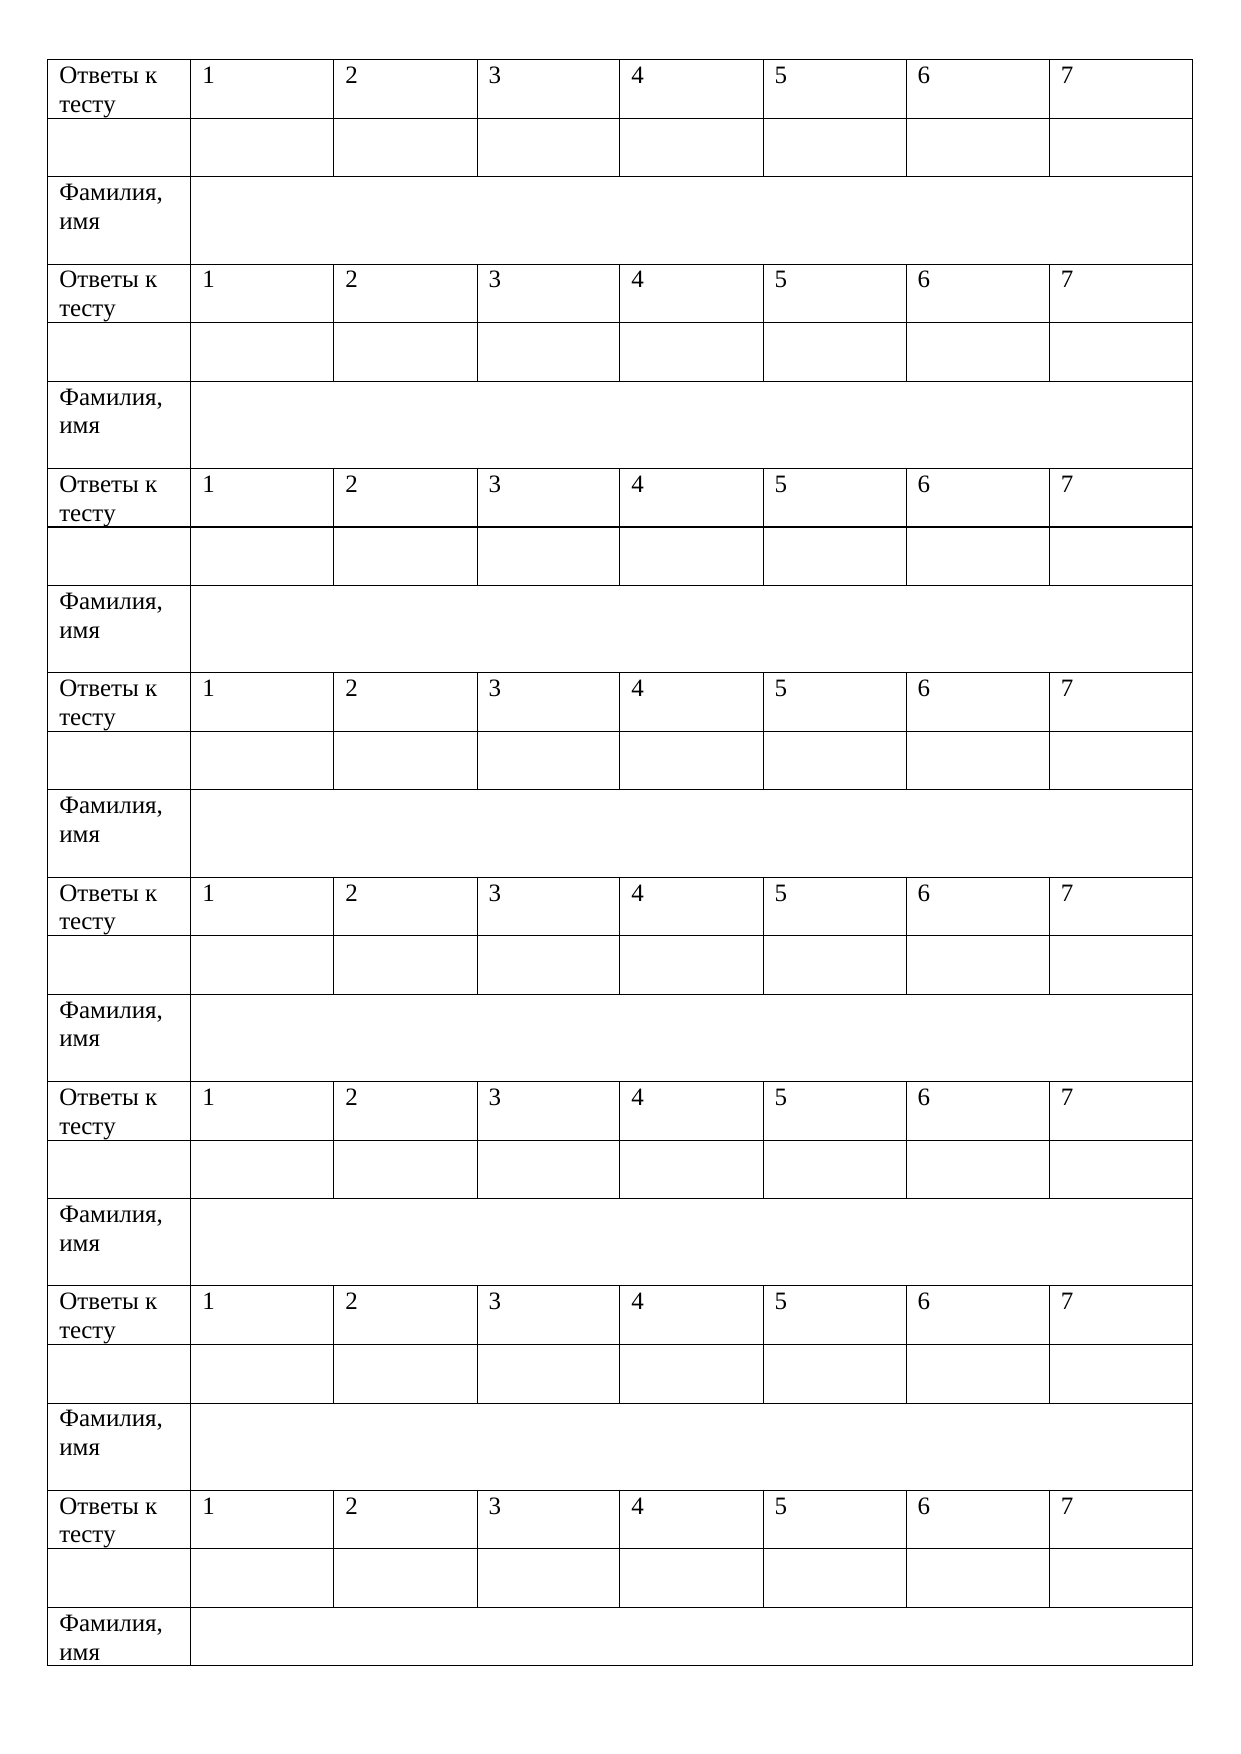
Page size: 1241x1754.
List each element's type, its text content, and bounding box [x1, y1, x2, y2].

table_cell 5 [764, 1491, 906, 1548]
table_cell [620, 936, 763, 994]
table_cell [191, 732, 333, 789]
table_cell 3 [478, 265, 619, 322]
table_cell [1050, 119, 1192, 176]
table_cell [907, 1345, 1049, 1402]
table_cell 6 [907, 265, 1049, 322]
table_cell [478, 528, 619, 585]
table_cell [1050, 732, 1192, 789]
table_cell [191, 1141, 333, 1198]
table_header 5 [764, 60, 906, 118]
table_cell [1050, 1549, 1192, 1607]
table_cell 1 [191, 1491, 333, 1548]
table_cell 7 [1050, 469, 1192, 526]
table_cell [191, 323, 333, 381]
table_cell 5 [764, 1082, 906, 1139]
table_cell [907, 323, 1049, 381]
table_cell 6 [907, 469, 1049, 526]
table_cell 1 [191, 673, 333, 731]
table_cell Фамилия, имя [48, 1608, 190, 1665]
table_cell 7 [1050, 265, 1192, 322]
table_cell [620, 1141, 763, 1198]
table_cell [48, 732, 190, 789]
table_cell [1050, 936, 1192, 994]
table_cell [764, 323, 906, 381]
table_cell 7 [1050, 673, 1192, 731]
table_cell [1050, 323, 1192, 381]
table_cell [191, 1345, 333, 1402]
table_cell 4 [620, 469, 763, 526]
table_cell 3 [478, 878, 619, 935]
table_cell [478, 1549, 619, 1607]
table_cell 6 [907, 1491, 1049, 1548]
table_cell 3 [478, 1082, 619, 1139]
table_cell [478, 119, 619, 176]
table_cell [191, 382, 1192, 468]
table_cell 3 [478, 673, 619, 731]
table_cell [191, 1549, 333, 1607]
table_cell [764, 528, 906, 585]
table_cell [334, 1345, 477, 1402]
table_cell 5 [764, 1286, 906, 1344]
table_cell [620, 1345, 763, 1402]
table_cell [907, 936, 1049, 994]
table_cell [764, 732, 906, 789]
table_cell 5 [764, 469, 906, 526]
table_cell [191, 790, 1192, 877]
table_cell [191, 177, 1192, 263]
table_cell 1 [191, 1082, 333, 1139]
table_cell Ответы к тесту [48, 1491, 190, 1548]
table_cell Ответы к тесту [48, 1082, 190, 1139]
table_cell 7 [1050, 1082, 1192, 1139]
table_cell [191, 1608, 1192, 1665]
table_cell 5 [764, 878, 906, 935]
table_cell 7 [1050, 1491, 1192, 1548]
table_cell Фамилия, имя [48, 382, 190, 468]
table_cell Фамилия, имя [48, 1199, 190, 1285]
table_cell [48, 1141, 190, 1198]
table_cell Фамилия, имя [48, 995, 190, 1081]
table_cell [1050, 1141, 1192, 1198]
table_header 2 [334, 60, 477, 118]
table_cell [334, 1141, 477, 1198]
table_cell Фамилия, имя [48, 177, 190, 263]
table_cell [907, 528, 1049, 585]
table_cell [907, 1549, 1049, 1607]
table_cell 6 [907, 878, 1049, 935]
table_cell [907, 119, 1049, 176]
table_cell [191, 586, 1192, 672]
table_cell [620, 732, 763, 789]
table_cell Фамилия, имя [48, 790, 190, 877]
table_cell 2 [334, 1286, 477, 1344]
table_cell 3 [478, 1491, 619, 1548]
table_cell [764, 1549, 906, 1607]
table_cell 6 [907, 673, 1049, 731]
table_cell [620, 1549, 763, 1607]
table_cell [764, 1345, 906, 1402]
table_cell [48, 119, 190, 176]
table_cell [48, 528, 190, 585]
table_cell [48, 1345, 190, 1402]
table_cell 5 [764, 673, 906, 731]
table_cell [478, 1345, 619, 1402]
table_cell 2 [334, 878, 477, 935]
table_cell [48, 323, 190, 381]
table_cell [191, 1404, 1192, 1490]
table_cell Фамилия, имя [48, 586, 190, 672]
table_cell 1 [191, 469, 333, 526]
table_cell 4 [620, 1491, 763, 1548]
table_cell [478, 936, 619, 994]
table_cell [334, 528, 477, 585]
table_cell [907, 732, 1049, 789]
table_cell [191, 936, 333, 994]
table_cell Ответы к тесту [48, 1286, 190, 1344]
table_cell 6 [907, 1082, 1049, 1139]
table_cell [334, 1549, 477, 1607]
table_cell 3 [478, 1286, 619, 1344]
table_cell Ответы к тесту [48, 673, 190, 731]
table_cell 4 [620, 1082, 763, 1139]
table_cell 3 [478, 469, 619, 526]
table_cell [1050, 528, 1192, 585]
table_cell [620, 528, 763, 585]
table_cell [620, 119, 763, 176]
table_cell [334, 732, 477, 789]
table_cell 2 [334, 265, 477, 322]
table_header 6 [907, 60, 1049, 118]
table_cell 1 [191, 265, 333, 322]
table_cell [191, 528, 333, 585]
table_cell [48, 1549, 190, 1607]
table_header 7 [1050, 60, 1192, 118]
table_cell [48, 936, 190, 994]
table_header Ответы к тесту [48, 60, 190, 118]
table_cell [764, 119, 906, 176]
table_cell 4 [620, 878, 763, 935]
table_header 3 [478, 60, 619, 118]
table_cell [478, 732, 619, 789]
table_cell 2 [334, 469, 477, 526]
table_cell 2 [334, 673, 477, 731]
table_cell [907, 1141, 1049, 1198]
table_cell [334, 119, 477, 176]
table_cell 4 [620, 673, 763, 731]
table_cell 7 [1050, 878, 1192, 935]
table_cell 1 [191, 1286, 333, 1344]
table_cell [191, 1199, 1192, 1285]
table_cell [620, 323, 763, 381]
table_cell Фамилия, имя [48, 1404, 190, 1490]
table_cell 1 [191, 878, 333, 935]
table_header 1 [191, 60, 333, 118]
table_header 4 [620, 60, 763, 118]
table_cell 2 [334, 1491, 477, 1548]
table_cell [191, 119, 333, 176]
table_cell 4 [620, 1286, 763, 1344]
table_cell [478, 323, 619, 381]
table_cell 5 [764, 265, 906, 322]
table_cell [1050, 1345, 1192, 1402]
table_cell Ответы к тесту [48, 878, 190, 935]
table_cell Ответы к тесту [48, 469, 190, 526]
table_cell 4 [620, 265, 763, 322]
table_cell Ответы к тесту [48, 265, 190, 322]
table_cell [764, 936, 906, 994]
table_cell [764, 1141, 906, 1198]
table_cell [334, 323, 477, 381]
table_cell [334, 936, 477, 994]
table_cell 2 [334, 1082, 477, 1139]
table_cell 6 [907, 1286, 1049, 1344]
table_cell [478, 1141, 619, 1198]
table_cell 7 [1050, 1286, 1192, 1344]
table_cell [191, 995, 1192, 1081]
